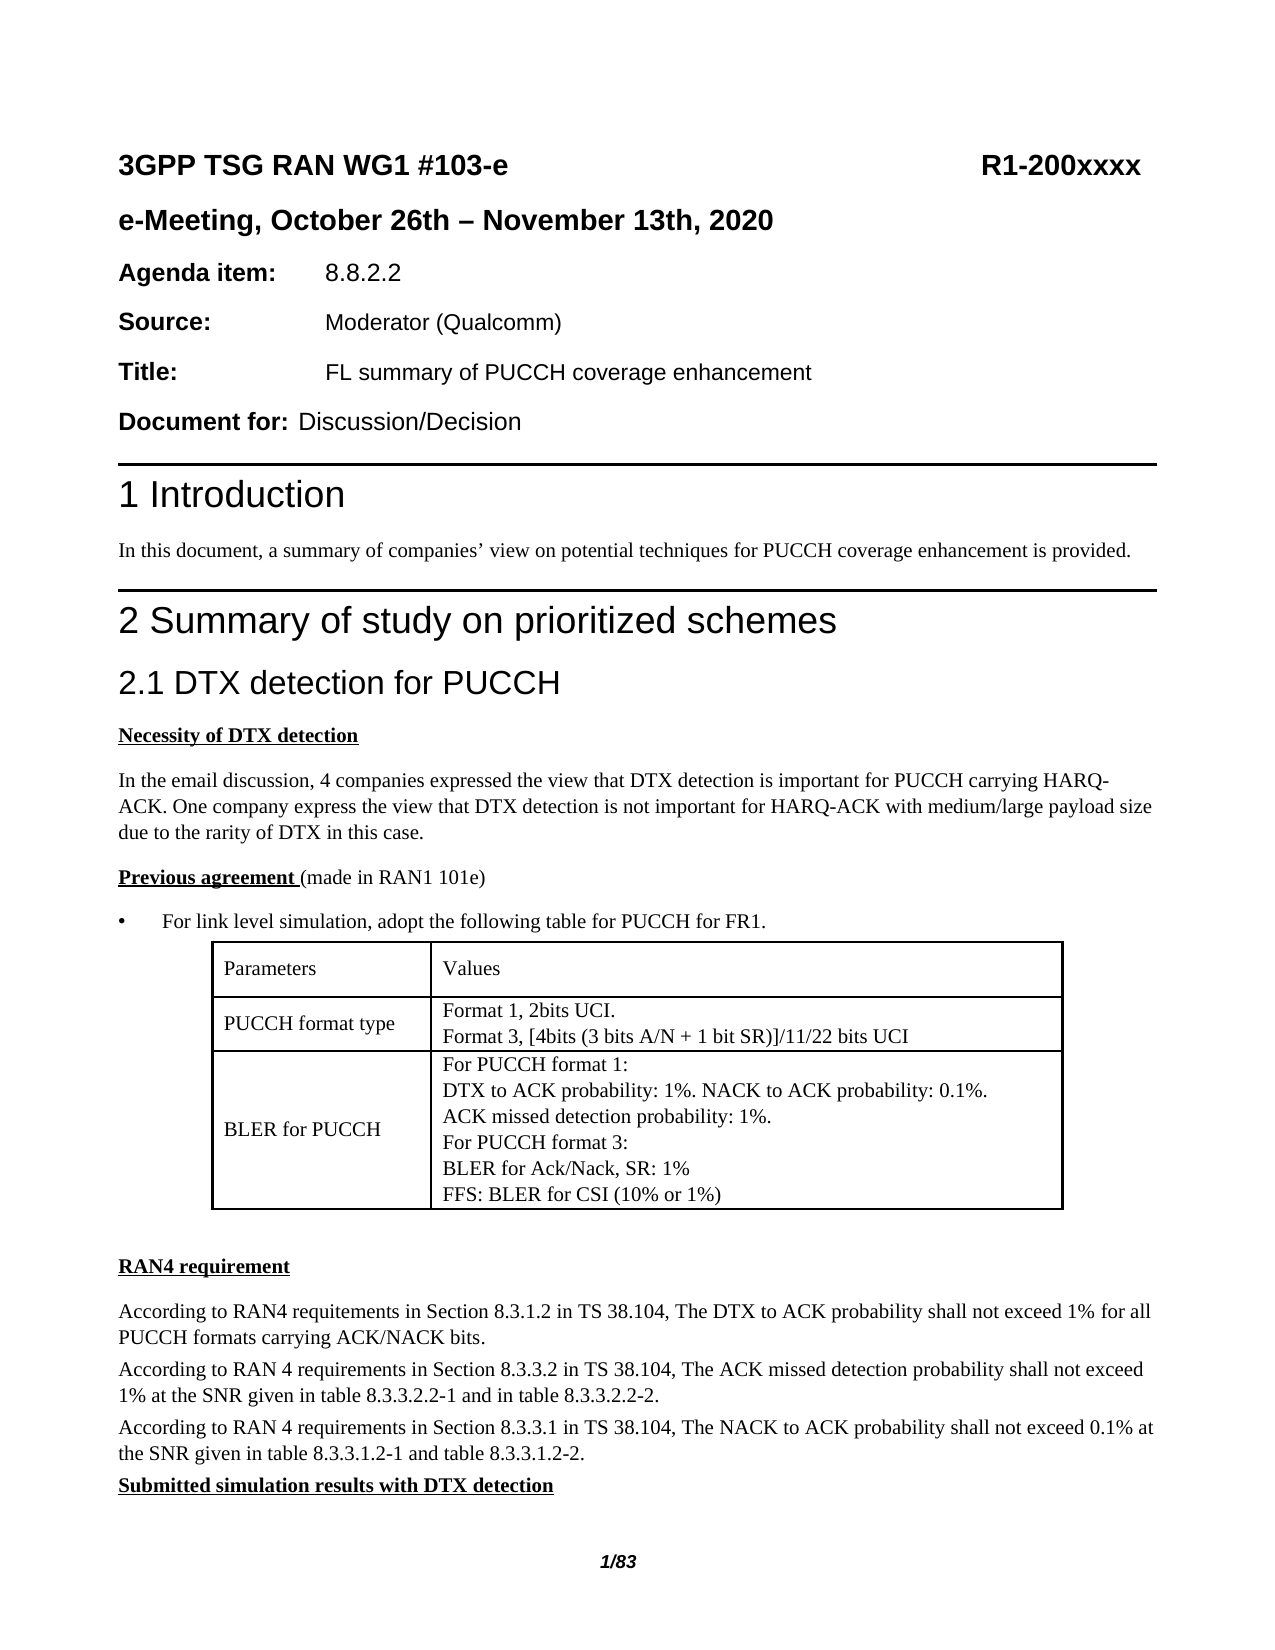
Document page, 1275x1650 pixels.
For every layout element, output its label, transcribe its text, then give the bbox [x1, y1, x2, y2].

text Necessity of DTX detection [118, 723, 1157, 747]
text According to RAN4 requitements in Section 8.3.1.2 in TS 38.104, The DTX to ACK probability shall not exceed 1% for all PUCCH formats carrying ACK/NACK bits. [118, 1299, 1157, 1349]
table_cell BLER for PUCCH [214, 1052, 430, 1208]
text Title: FL summary of PUCCH coverage enhancement [118, 357, 1157, 386]
text Document for: Discussion/Decision [118, 407, 1157, 436]
table_cell PUCCH format type [214, 998, 430, 1050]
table_header Values [432, 943, 1061, 996]
text Previous agreement (made in RAN1 101e) [118, 865, 1157, 889]
subtitle 2 Summary of study on prioritized schemes [118, 592, 1157, 641]
table_header Parameters [214, 943, 430, 996]
text 3GPP TSG RAN WG1 #103-e R1-200xxxx [118, 148, 1157, 181]
text In the email discussion, 4 companies expressed the view that DTX detection is important for PUCCH carrying HARQ-ACK. One company express the view that DTX detection is not important for HARQ-ACK with medium/large payload size due to the rarity of DTX in this case. [118, 768, 1157, 844]
table_cell For PUCCH format 1: DTX to ACK probability: 1%. NACK to ACK probability: 0.1%. ACK missed detection probability: 1%. For PUCCH format 3: BLER for Ack/Nack, SR: 1% FFS: BLER for CSI (10% or 1%) [432, 1052, 1061, 1208]
text Agenda item: 8.8.2.2 [118, 257, 1157, 286]
list For link level simulation, adopt the following table for PUCCH for FR1. [118, 909, 1157, 933]
text According to RAN 4 requirements in Section 8.3.3.2 in TS 38.104, The ACK missed detection probability shall not exceed 1% at the SNR given in table 8.3.3.2.2-1 and in table 8.3.3.2.2-2. [118, 1357, 1157, 1407]
text Submitted simulation results with DTX detection [118, 1473, 1157, 1497]
text RAN4 requirement [118, 1254, 1157, 1278]
text Source: Moderator (Qualcomm) [118, 307, 1157, 336]
text In this document, a summary of companies’ view on potential techniques for PUCCH coverage enhancement is provided. [118, 538, 1157, 562]
subtitle 1 Introduction [118, 466, 1157, 515]
subtitle 2.1 DTX detection for PUCCH [118, 663, 1157, 702]
table_cell Format 1, 2bits UCI. Format 3, [4bits (3 bits A/N + 1 bit SR)]/11/22 bits UCI [432, 998, 1061, 1050]
text e-Meeting, October 26th – November 13th, 2020 [118, 203, 1157, 236]
text According to RAN 4 requirements in Section 8.3.3.1 in TS 38.104, The NACK to ACK probability shall not exceed 0.1% at the SNR given in table 8.3.3.1.2-1 and table 8.3.3.1.2-2. [118, 1415, 1157, 1465]
